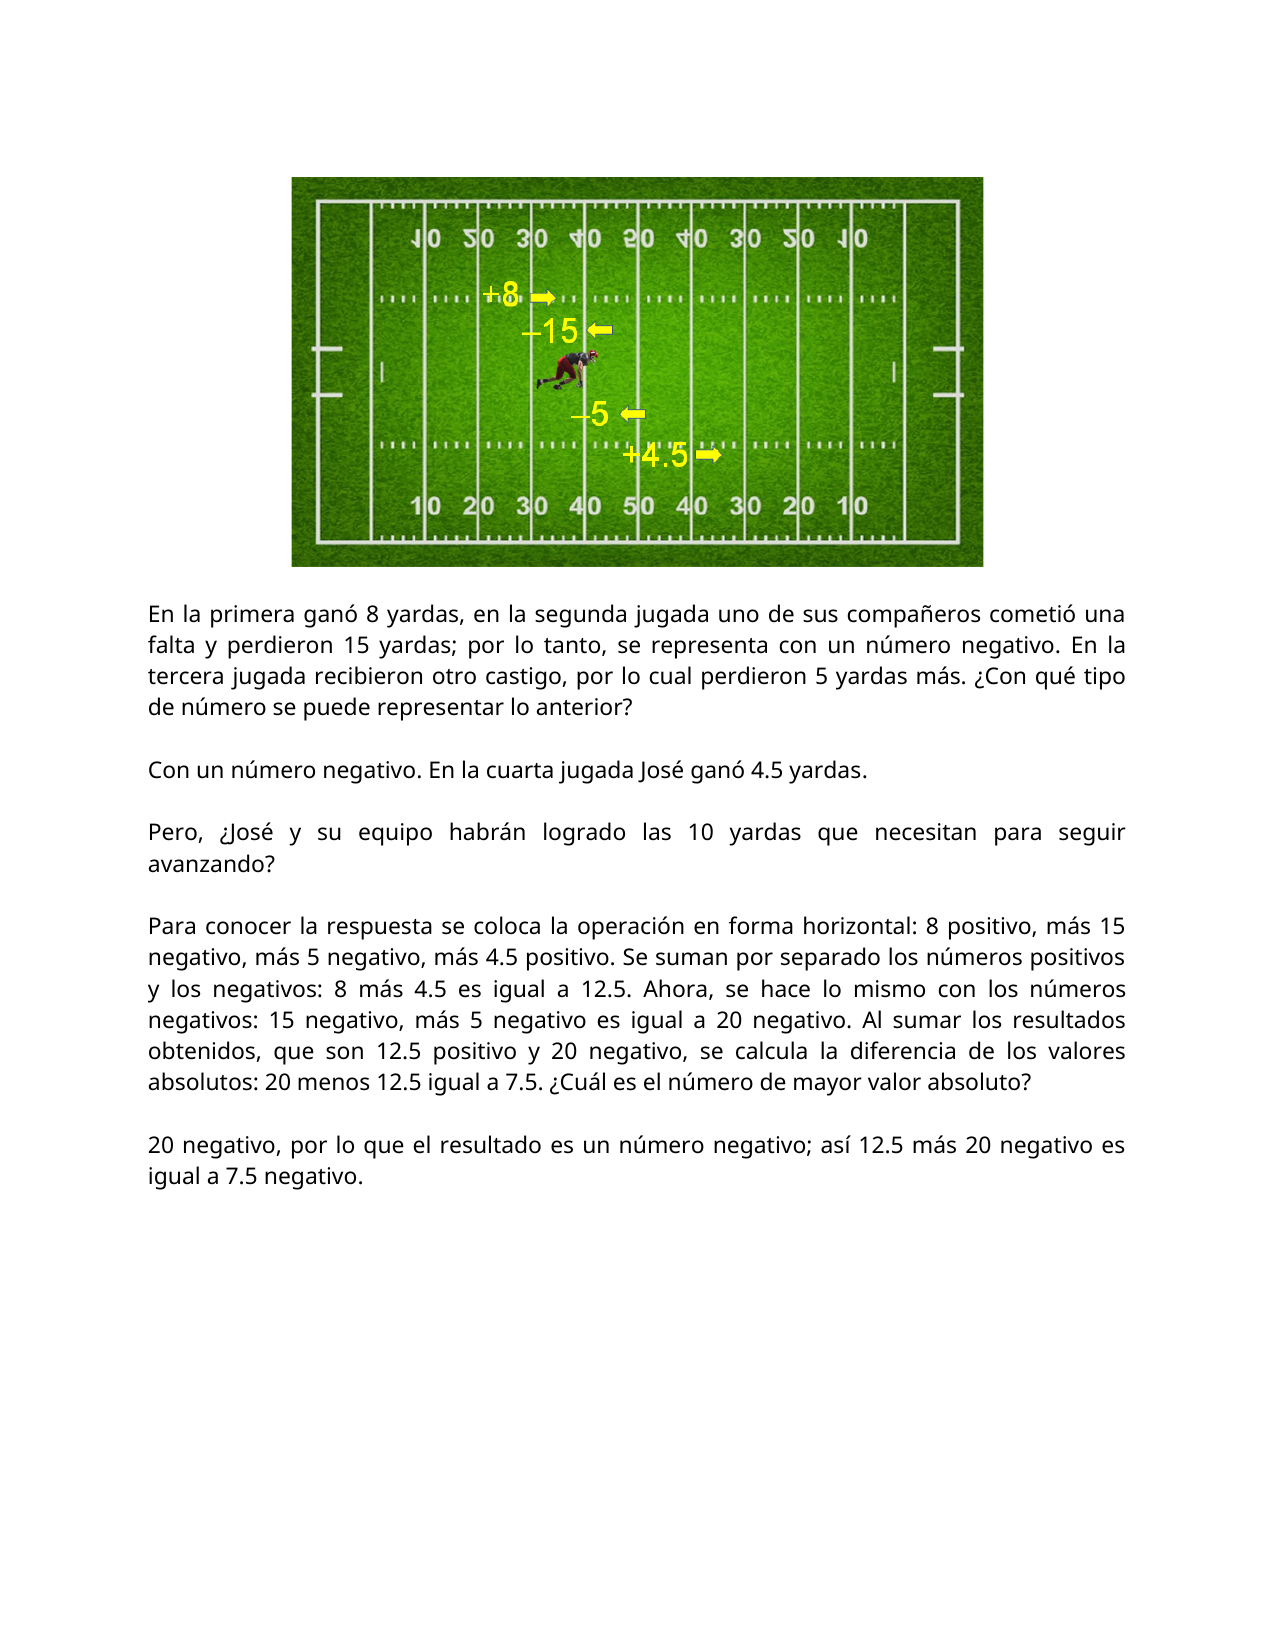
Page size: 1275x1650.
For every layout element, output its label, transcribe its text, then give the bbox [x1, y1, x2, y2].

text Pero, ¿José y su equipo habrán logrado las 10 yardas que necesitan para seguir avanzando? [148, 816, 1127, 879]
text Para conocer la respuesta se coloca la operación en forma horizontal: 8 positivo, más 15 negativo, más 5 negativo, más 4.5 positivo. Se suman por separado los números positivos y los negativos: 8 más 4.5 es igual a 12.5. Ahora, se hace lo mismo con los números negativos: 15 negativo, más 5 negativo es igual a 20 negativo. Al sumar los resultados obtenidos, que son 12.5 positivo y 20 negativo, se calcula la diferencia de los valores absolutos: 20 menos 12.5 igual a 7.5. ¿Cuál es el número de mayor valor absoluto? [148, 910, 1127, 1097]
text En la primera ganó 8 yardas, en la segunda jugada uno de sus compañeros cometió una falta y perdieron 15 yardas; por lo tanto, se representa con un número negativo. En la tercera jugada recibieron otro castigo, por lo cual perdieron 5 yardas más. ¿Con qué tipo de número se puede representar lo anterior? [148, 597, 1127, 722]
text 20 negativo, por lo que el resultado es un número negativo; así 12.5 más 20 negativo es igual a 7.5 negativo. [148, 1129, 1127, 1191]
picture [291, 177, 984, 567]
text Con un número negativo. En la cuarta jugada José ganó 4.5 yardas. [148, 754, 1127, 785]
